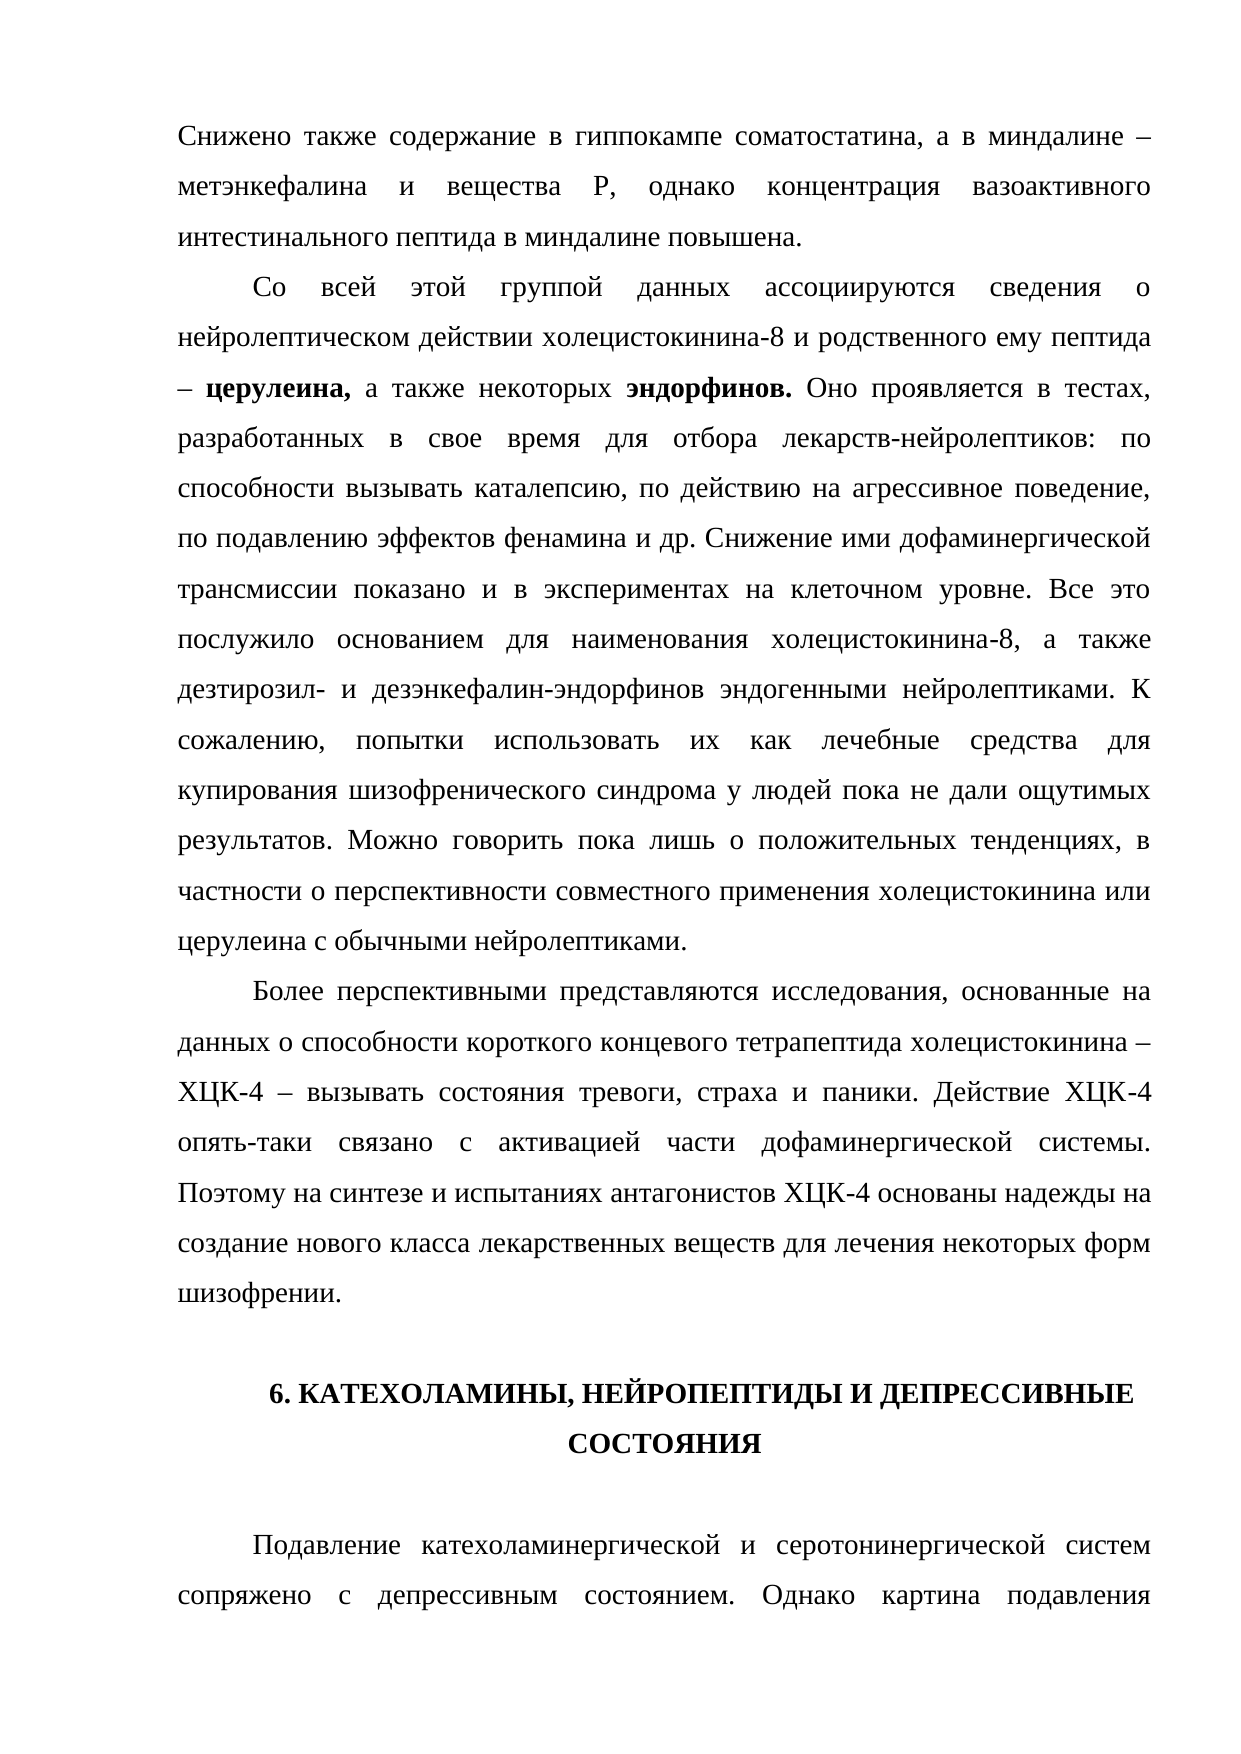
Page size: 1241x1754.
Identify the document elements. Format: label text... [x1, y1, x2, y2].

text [177, 1527, 1152, 1611]
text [177, 118, 1152, 252]
text Со всей этой группой данных ассоциируются сведения о нейролептическом действии холецистокинина-8 и родственного ему пептида – церулеина, а также некоторых эндорфинов. Оно проявляется в тестах, разработанных в свое время для отбора лекарств-нейролептиков: по способности вызывать каталепсию, по действию на агрессивное поведение, по подавлению эффектов фенамина и др. Снижение ими дофаминергической трансмиссии показано и в экспериментах на клеточном уровне. Все это послужило основанием для наименования холецистокинина-8, а также дезтирозил- и дезэнкефалин-эндорфинов эндогенными нейролептиками. К сожалению, попытки использовать их как лечебные средства для купирования шизофренического синдрома у людей пока не дали ощутимых результатов. Можно говорить пока лишь о положительных тенденциях, в частности о перспективности совместного применения холецистокинина или церулеина с обычными нейролептиками. [177, 269, 1152, 957]
text 6. КАТЕХОЛАМИНЫ, НЕЙРОПЕПТИДЫ И ДЕПРЕССИВНЫЕ СОСТОЯНИЯ [177, 1376, 1152, 1460]
text Более перспективными представляются исследования, основанные на данных о способности короткого концевого тетрапептида холецистокинина – ХЦК-4 – вызывать состояния тревоги, страха и паники. Действие ХЦК-4 опять-таки связано с активацией части дофаминергической системы. Поэтому на синтезе и испытаниях антагонистов ХЦК-4 основаны надежды на создание нового класса лекарственных веществ для лечения некоторых форм шизофрении. [177, 973, 1152, 1309]
